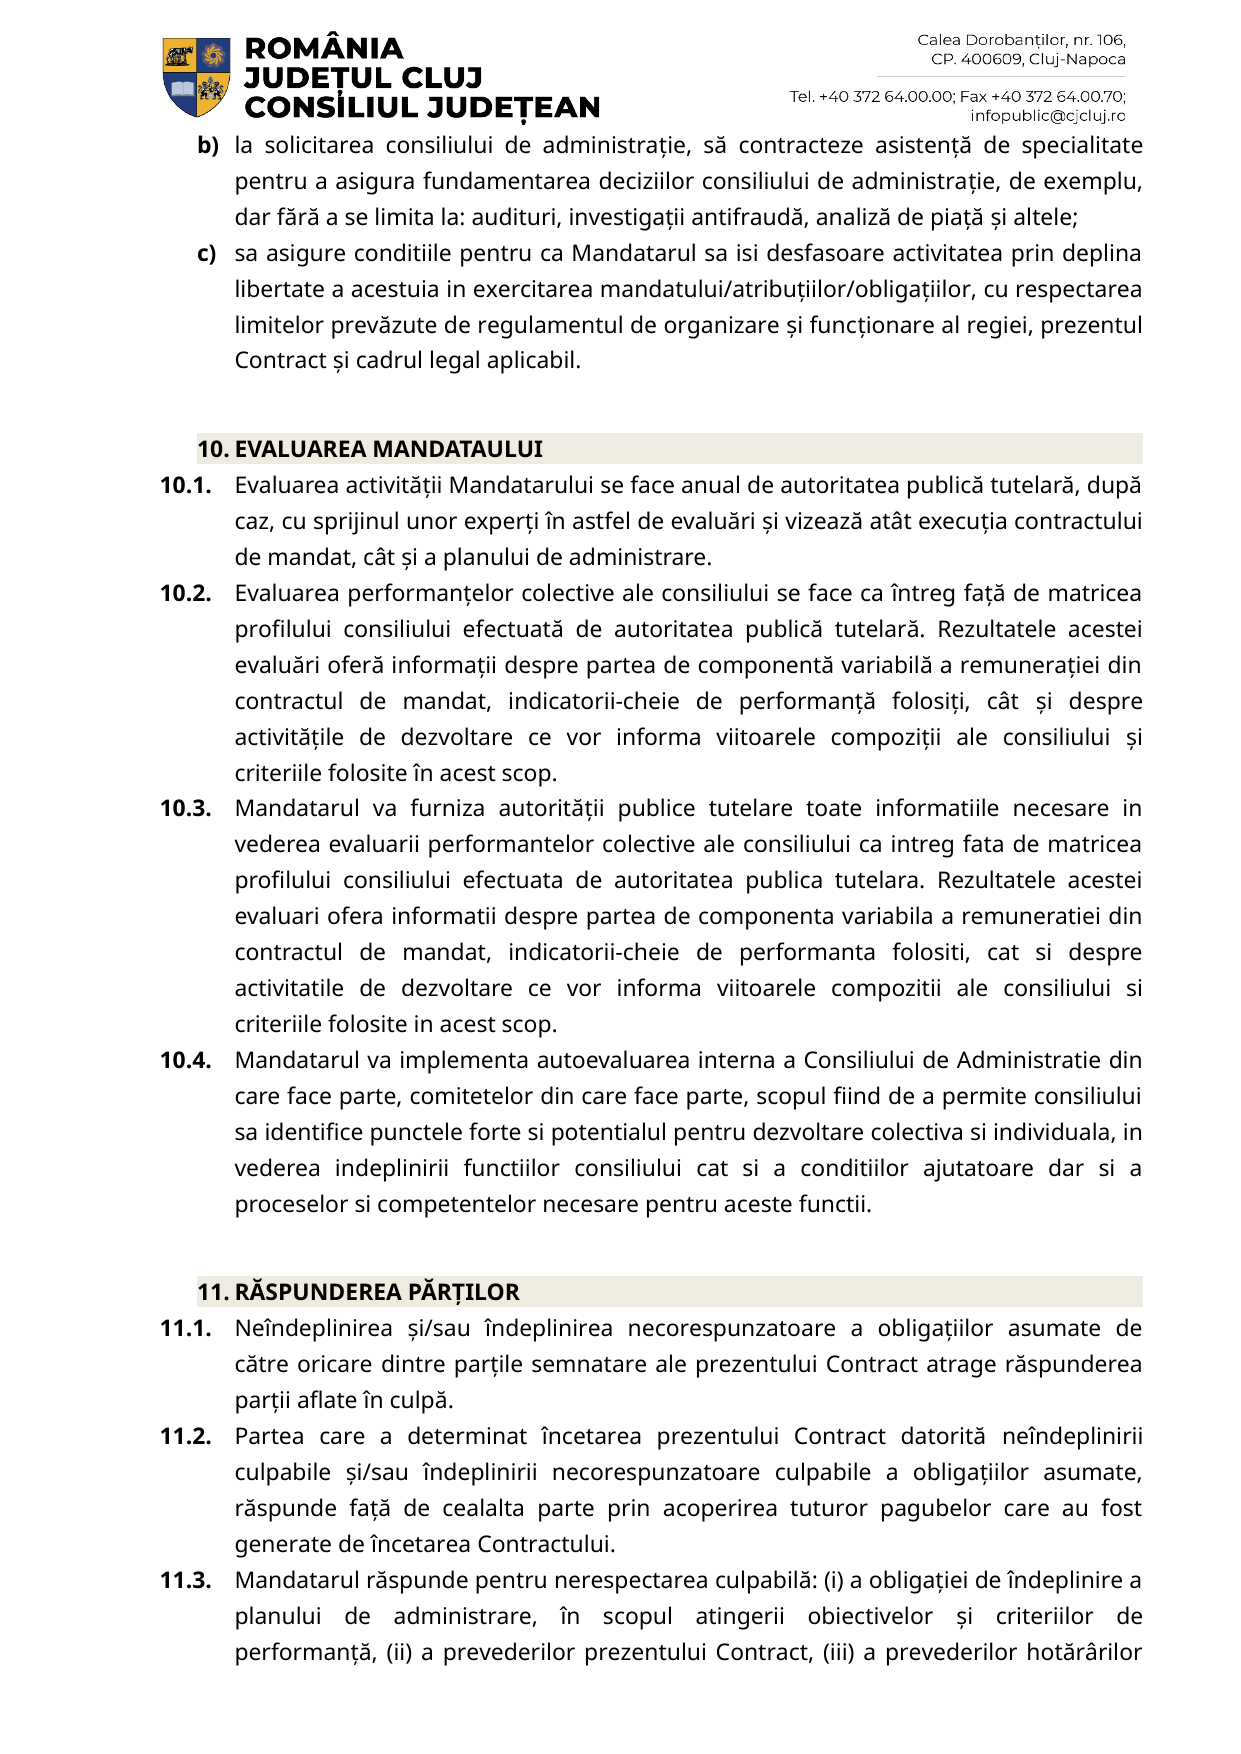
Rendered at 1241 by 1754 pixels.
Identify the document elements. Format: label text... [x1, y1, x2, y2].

list Evaluarea activității Mandatarului se face anual de autoritatea publică tutelară, după caz, cu sprijinul unor experți în astfel de evaluări și vizează atât execuția contractului de mandat, cât și a planului de administrare. [159, 469, 1143, 572]
list Mandatarul va furniza autorității publice tutelare toate informatiile necesare in vederea evaluarii performantelor colective ale consiliului ca intreg fata de matricea profilului consiliului efectuata de autoritatea publica tutelara. Rezultatele acestei evaluari ofera informatii despre partea de componenta variabila a remuneratiei din contractul de mandat, indicatorii-cheie de performanta folositi, cat si despre activitatile de dezvoltare ce vor informa viitoarele compozitii ale consiliului si criteriile folosite in acest scop. [159, 792, 1143, 1039]
list Neîndeplinirea şi/sau îndeplinirea necorespunzatoare a obligaţiilor asumate de către oricare dintre parţile semnatare ale prezentului Contract atrage răspunderea parţii aflate în culpă. [159, 1312, 1143, 1415]
picture [789, 31, 1125, 122]
list RĂSPUNDEREA PĂRȚILOR [197, 1276, 1143, 1307]
list sa asigure conditiile pentru ca Mandatarul sa isi desfasoare activitatea prin deplina libertate a acestuia in exercitarea mandatului/atribuţiilor/obligaţiilor, cu respectarea limitelor prevăzute de regulamentul de organizare și funcționare al regiei, prezentul Contract şi cadrul legal aplicabil. [197, 237, 1143, 376]
picture [162, 31, 600, 125]
list la solicitarea consiliului de administrație, să contracteze asistenţă de specialitate pentru a asigura fundamentarea deciziilor consiliului de administrație, de exemplu, dar fără a se limita la: audituri, investigaţii antifraudă, analiză de piaţă şi altele; [197, 122, 1143, 232]
list EVALUAREA MANDATAULUI [197, 433, 1143, 464]
list Mandatarul va implementa autoevaluarea interna a Consiliului de Administratie din care face parte, comitetelor din care face parte, scopul fiind de a permite consiliului sa identifice punctele forte si potentialul pentru dezvoltare colectiva si individuala, in vederea indeplinirii functiilor consiliului cat si a conditiilor ajutatoare dar si a proceselor si competentelor necesare pentru aceste functii. [159, 1044, 1143, 1219]
list Partea care a determinat încetarea prezentului Contract datorită neîndeplinirii culpabile şi/sau îndeplinirii necorespunzatoare culpabile a obligaţiilor asumate, răspunde faţă de cealalta parte prin acoperirea tuturor pagubelor care au fost generate de încetarea Contractului. [159, 1420, 1143, 1559]
list Evaluarea performanţelor colective ale consiliului se face ca întreg faţă de matricea profilului consiliului efectuată de autoritatea publică tutelară. Rezultatele acestei evaluări oferă informaţii despre partea de componentă variabilă a remuneraţiei din contractul de mandat, indicatorii-cheie de performanţă folosiţi, cât şi despre activităţile de dezvoltare ce vor informa viitoarele compoziţii ale consiliului şi criteriile folosite în acest scop. [159, 577, 1143, 788]
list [159, 1564, 1143, 1667]
